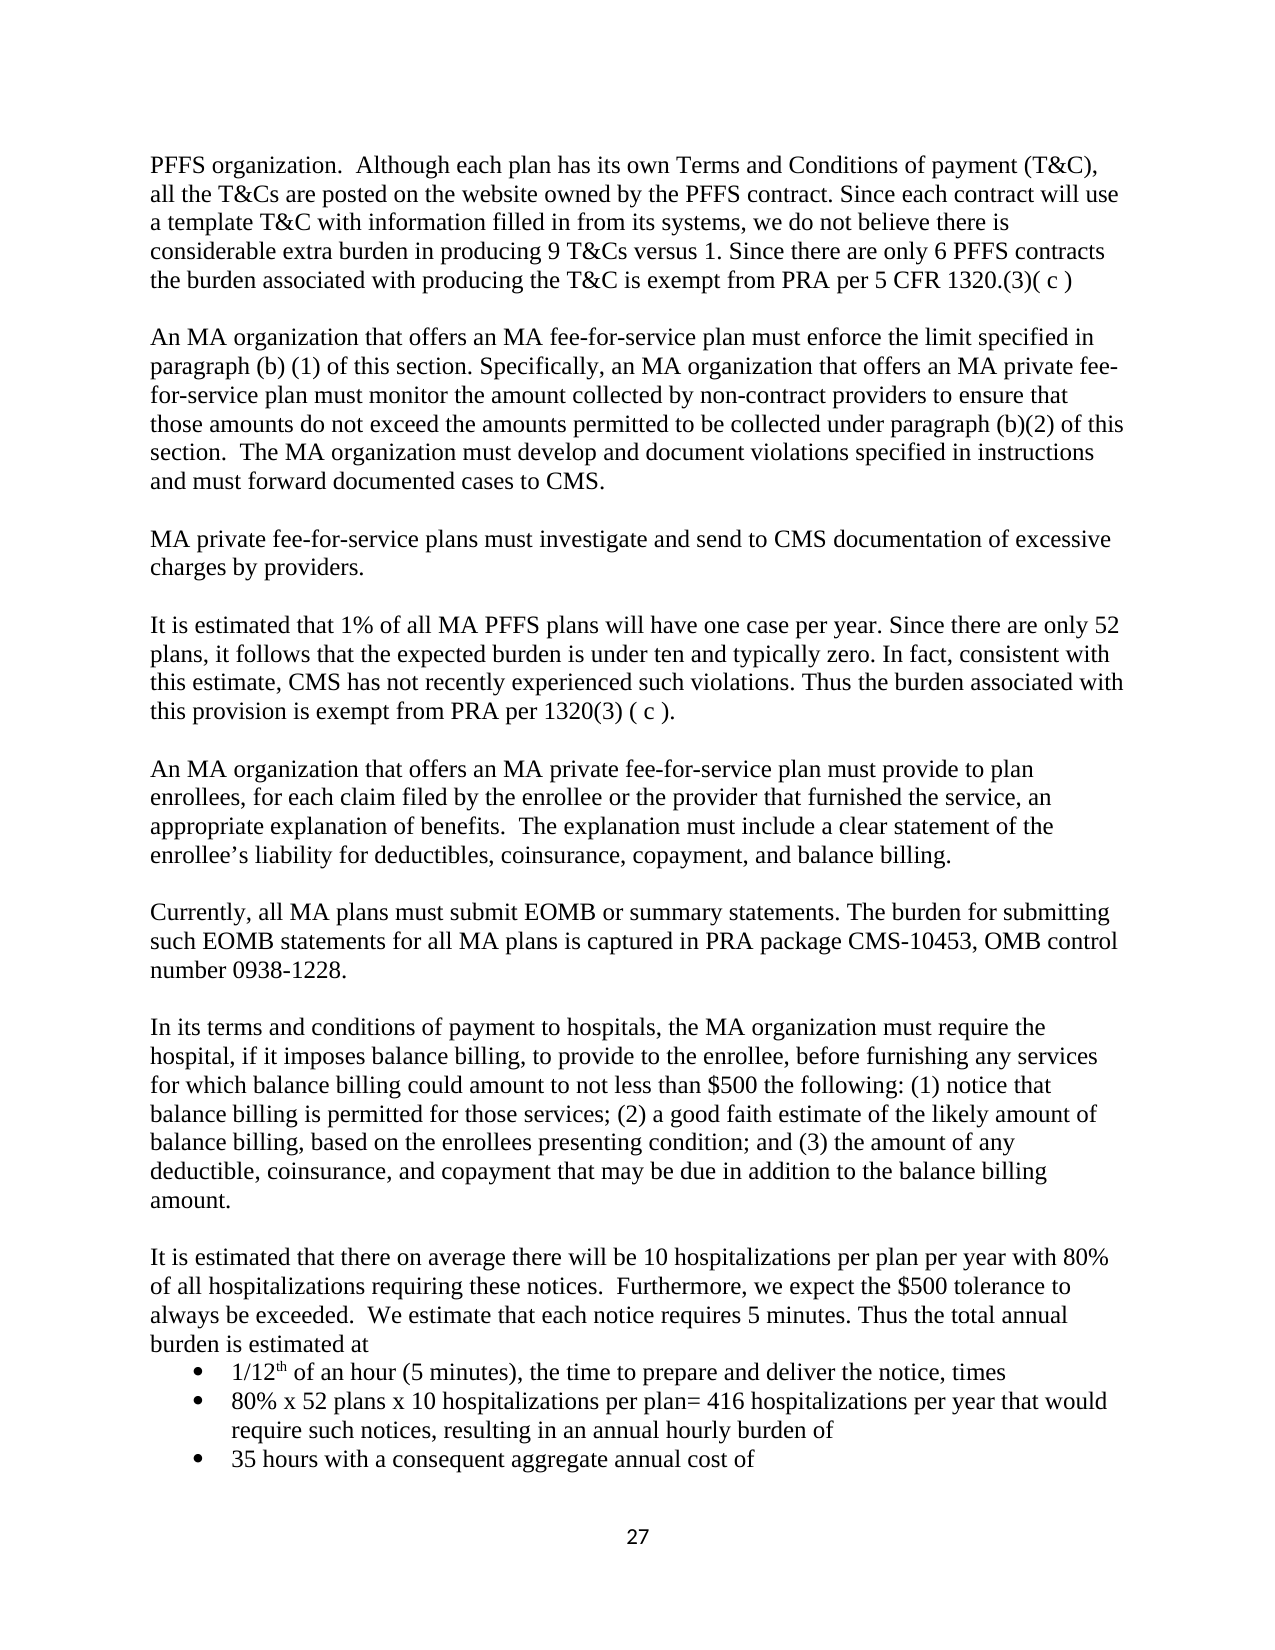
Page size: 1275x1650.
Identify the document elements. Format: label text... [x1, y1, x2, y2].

text It is estimated that 1% of all MA PFFS plans will have one case per year. Since there are only 52 plans, it follows that the expected burden is under ten and typically zero. In fact, consistent with this estimate, CMS has not recently experienced such violations. Thus the burden associated with this provision is exempt from PRA per 1320(3) ( c ). [150, 610, 1125, 725]
text An MA organization that offers an MA private fee-for-service plan must provide to plan enrollees, for each claim filed by the enrollee or the provider that furnished the service, an appropriate explanation of benefits. The explanation must include a clear statement of the enrollee’s liability for deductibles, coinsurance, copayment, and balance billing. [150, 754, 1125, 869]
list 35 hours with a consequent aggregate annual cost of [194, 1444, 1125, 1472]
text In its terms and conditions of payment to hospitals, the MA organization must require the hospital, if it imposes balance billing, to provide to the enrollee, before furnishing any services for which balance billing could amount to not less than $500 the following: (1) notice that balance billing is permitted for those services; (2) a good faith estimate of the likely amount of balance billing, based on the enrollees presenting condition; and (3) the amount of any deductible, coinsurance, and copayment that may be due in addition to the balance billing amount. [150, 1012, 1125, 1214]
text It is estimated that there on average there will be 10 hospitalizations per plan per year with 80% of all hospitalizations requiring these notices. Furthermore, we expect the $500 tolerance to always be exceeded. We estimate that each notice requires 5 minutes. Thus the total annual burden is estimated at [150, 1242, 1125, 1357]
list 1/12th of an hour (5 minutes), the time to prepare and deliver the notice, times [194, 1357, 1125, 1386]
list 80% x 52 plans x 10 hospitalizations per plan= 416 hospitalizations per year that would require such notices, resulting in an annual hourly burden of [194, 1386, 1125, 1444]
text Currently, all MA plans must submit EOMB or summary statements. The burden for submitting such EOMB statements for all MA plans is captured in PRA package CMS-10453, OMB control number 0938-1228. [150, 897, 1125, 984]
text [150, 150, 1125, 294]
text MA private fee-for-service plans must investigate and send to CMS documentation of excessive charges by providers. [150, 524, 1125, 581]
text An MA organization that offers an MA fee-for-service plan must enforce the limit specified in paragraph (b) (1) of this section. Specifically, an MA organization that offers an MA private fee- for-service plan must monitor the amount collected by non-contract providers to ensure that those amounts do not exceed the amounts permitted to be collected under paragraph (b)(2) of this section. The MA organization must develop and document violations specified in instructions and must forward documented cases to CMS. [150, 322, 1125, 495]
